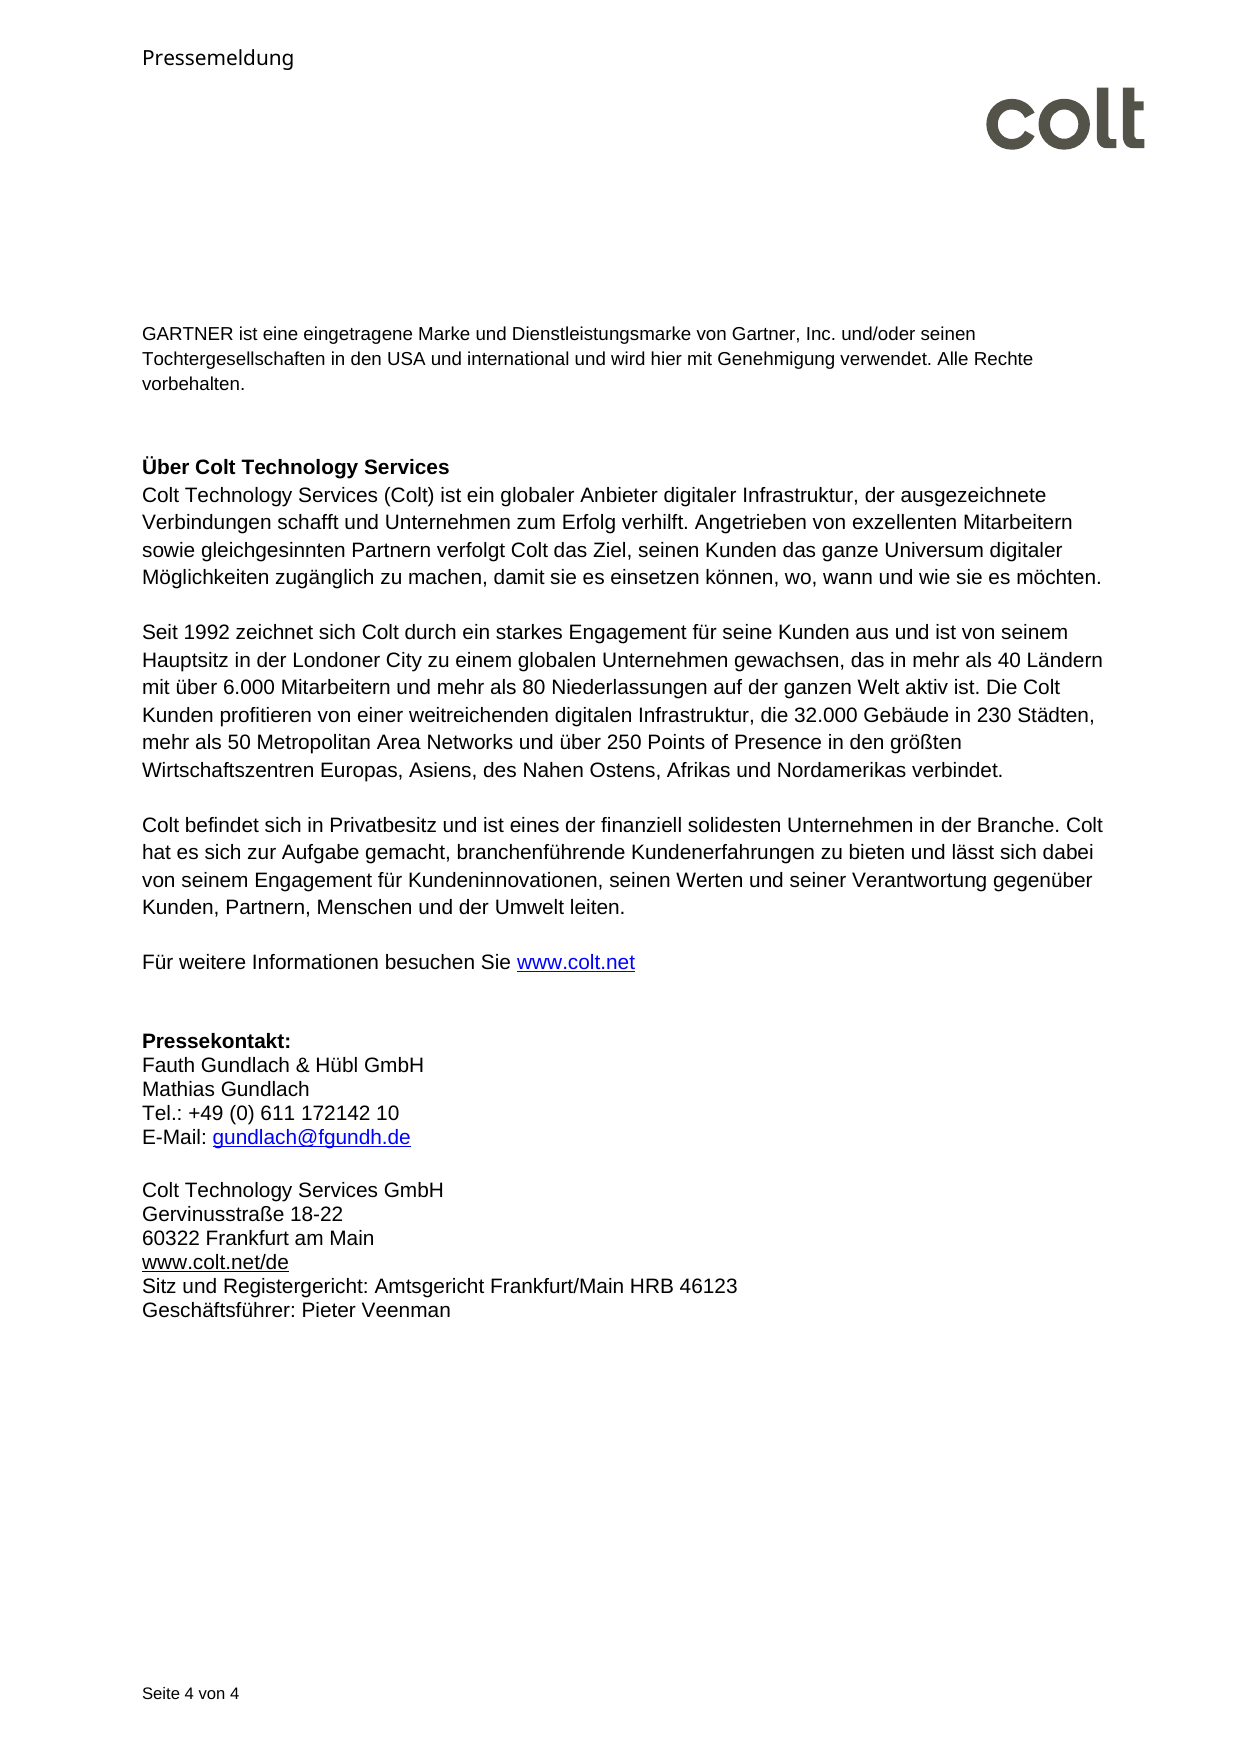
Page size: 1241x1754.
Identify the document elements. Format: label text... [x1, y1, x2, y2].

text Fauth Gundlach & Hübl GmbH [142, 1053, 1122, 1077]
text GARTNER ist eine eingetragene Marke und Dienstleistungsmarke von Gartner, Inc. und/oder seinen Tochtergesellschaften in den USA und international und wird hier mit Genehmigung verwendet. Alle Rechte vorbehalten. [142, 323, 1122, 394]
text Über Colt Technology Services [142, 455, 1122, 479]
text Für weitere Informationen besuchen Sie www.colt.net [142, 950, 1122, 974]
text E-Mail: gundlach@fgundh.de [142, 1125, 1122, 1149]
text Colt befindet sich in Privatbesitz und ist eines der finanziell solidesten Unternehmen in der Branche. Colt hat es sich zur Aufgabe gemacht, branchenführende Kundenerfahrungen zu bieten und lässt sich dabei von seinem Engagement für Kundeninnovationen, seinen Werten und seiner Verantwortung gegenüber Kunden, Partnern, Menschen und der Umwelt leiten. [142, 813, 1122, 919]
text Seit 1992 zeichnet sich Colt durch ein starkes Engagement für seine Kunden aus und ist von seinem Hauptsitz in der Londoner City zu einem globalen Unternehmen gewachsen, das in mehr als 40 Ländern mit über 6.000 Mitarbeitern und mehr als 80 Niederlassungen auf der ganzen Welt aktiv ist. Die Colt Kunden profitieren von einer weitreichenden digitalen Infrastruktur, die 32.000 Gebäude in 230 Städten, mehr als 50 Metropolitan Area Networks und über 250 Points of Presence in den größten Wirtschaftszentren Europas, Asiens, des Nahen Ostens, Afrikas und Nordamerikas verbindet. [142, 620, 1122, 782]
text Colt Technology Services (Colt) ist ein globaler Anbieter digitaler Infrastruktur, der ausgezeichnete Verbindungen schafft und Unternehmen zum Erfolg verhilft. Angetrieben von exzellenten Mitarbeitern sowie gleichgesinnten Partnern verfolgt Colt das Ziel, seinen Kunden das ganze Universum digitaler Möglichkeiten zugänglich zu machen, damit sie es einsetzen können, wo, wann und wie sie es möchten. [142, 483, 1122, 589]
text Mathias Gundlach [142, 1077, 1122, 1101]
text Colt Technology Services GmbH Gervinusstraße 18-22 60322 Frankfurt am Main www.colt.net/de Sitz und Registergericht: Amtsgericht Frankfurt/Main HRB 46123 Geschäftsführer: Pieter Veenman [142, 1178, 1122, 1322]
text Tel.: +49 (0) 611 172142 10 [142, 1101, 1122, 1125]
text Pressekontakt: [142, 1029, 1122, 1053]
